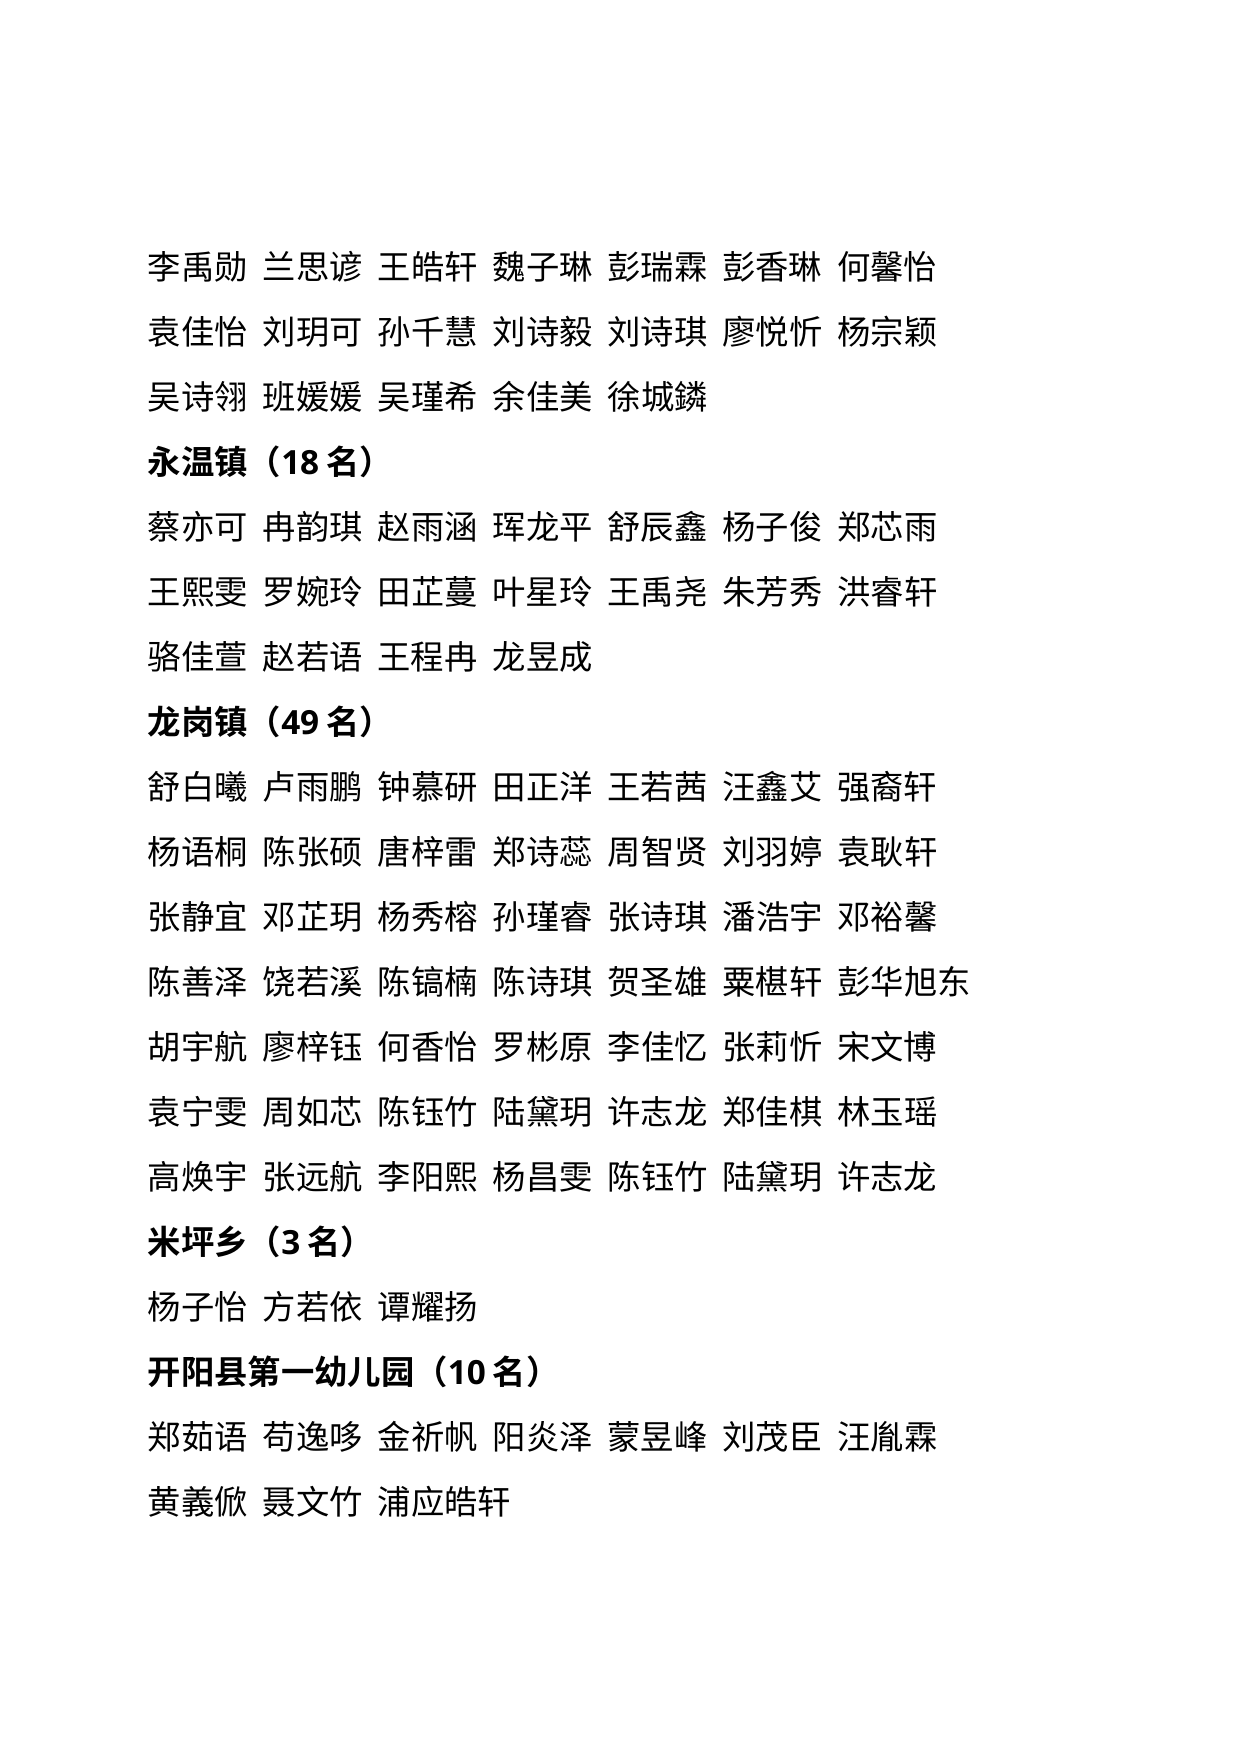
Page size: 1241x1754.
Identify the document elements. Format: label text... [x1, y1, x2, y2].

text 龙岗镇（49名） [148, 688, 1092, 753]
text 吴诗翎 班媛媛 吴瑾希 余佳美 徐城鏻 [148, 363, 1092, 428]
text 骆佳萱 赵若语 王程冉 龙昱成 [148, 623, 1092, 688]
text 杨语桐 陈张硕 唐梓雷 郑诗蕊 周智贤 刘羽婷 袁耿轩 [148, 818, 1092, 883]
text 开阳县第一幼儿园（10名） [148, 1338, 1092, 1403]
text 王熙雯 罗婉玲 田芷蔓 叶星玲 王禹尧 朱芳秀 洪睿轩 [148, 558, 1092, 623]
text 郑茹语 苟逸哆 金祈帆 阳炎泽 蒙昱峰 刘茂臣 汪胤霖 [148, 1403, 1092, 1468]
text 黄義俽 聂文竹 浦应皓轩 [148, 1468, 1092, 1533]
text 张静宜 邓芷玥 杨秀榕 孙瑾睿 张诗琪 潘浩宇 邓裕馨 [148, 883, 1092, 948]
text 米坪乡（3名） [148, 1208, 1092, 1273]
text 永温镇（18名） [148, 428, 1092, 493]
text 袁佳怡 刘玥可 孙千慧 刘诗毅 刘诗琪 廖悦忻 杨宗颖 [148, 298, 1092, 363]
text 袁宁雯 周如芯 陈钰竹 陆黛玥 许志龙 郑佳棋 林玉瑶 [148, 1078, 1092, 1143]
text 蔡亦可 冉韵琪 赵雨涵 珲龙平 舒辰鑫 杨子俊 郑芯雨 [148, 493, 1092, 558]
text 陈善泽 饶若溪 陈镐楠 陈诗琪 贺圣雄 粟椹轩 彭华旭东 [148, 948, 1092, 1013]
text 胡宇航 廖梓钰 何香怡 罗彬原 李佳忆 张莉忻 宋文博 [148, 1013, 1092, 1078]
text 杨子怡 方若依 谭耀扬 [148, 1273, 1092, 1338]
text 高焕宇 张远航 李阳熙 杨昌雯 陈钰竹 陆黛玥 许志龙 [148, 1143, 1092, 1208]
text 李禹勋 兰思谚 王皓轩 魏子琳 彭瑞霖 彭香琳 何馨怡 [148, 233, 1092, 298]
text 舒白曦 卢雨鹏 钟慕研 田正洋 王若茜 汪鑫艾 强裔轩 [148, 753, 1092, 818]
